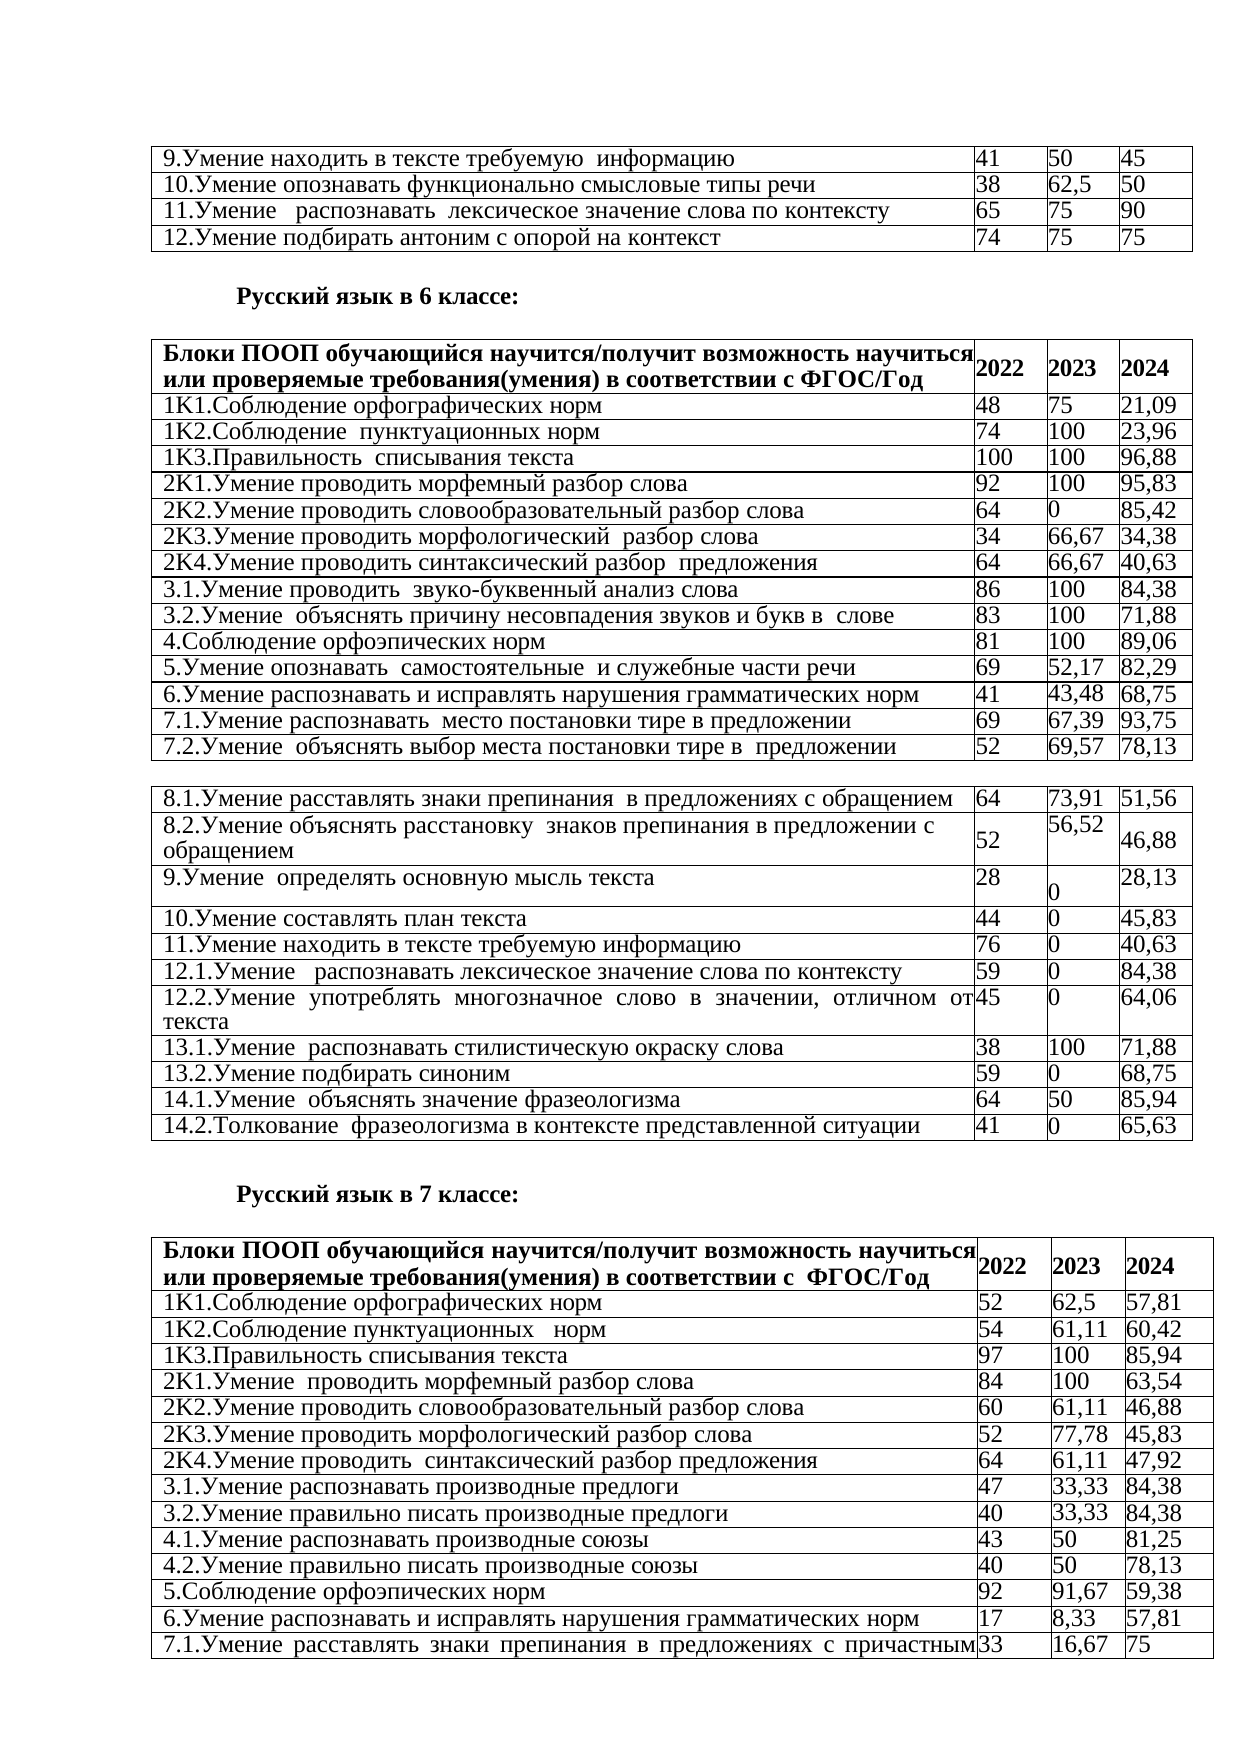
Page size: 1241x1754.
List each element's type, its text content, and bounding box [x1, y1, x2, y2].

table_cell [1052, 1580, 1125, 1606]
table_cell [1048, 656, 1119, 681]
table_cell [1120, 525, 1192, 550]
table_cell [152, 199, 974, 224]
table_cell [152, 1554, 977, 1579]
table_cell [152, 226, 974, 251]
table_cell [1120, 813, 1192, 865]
text Русский язык в 6 классе: [236, 281, 1221, 310]
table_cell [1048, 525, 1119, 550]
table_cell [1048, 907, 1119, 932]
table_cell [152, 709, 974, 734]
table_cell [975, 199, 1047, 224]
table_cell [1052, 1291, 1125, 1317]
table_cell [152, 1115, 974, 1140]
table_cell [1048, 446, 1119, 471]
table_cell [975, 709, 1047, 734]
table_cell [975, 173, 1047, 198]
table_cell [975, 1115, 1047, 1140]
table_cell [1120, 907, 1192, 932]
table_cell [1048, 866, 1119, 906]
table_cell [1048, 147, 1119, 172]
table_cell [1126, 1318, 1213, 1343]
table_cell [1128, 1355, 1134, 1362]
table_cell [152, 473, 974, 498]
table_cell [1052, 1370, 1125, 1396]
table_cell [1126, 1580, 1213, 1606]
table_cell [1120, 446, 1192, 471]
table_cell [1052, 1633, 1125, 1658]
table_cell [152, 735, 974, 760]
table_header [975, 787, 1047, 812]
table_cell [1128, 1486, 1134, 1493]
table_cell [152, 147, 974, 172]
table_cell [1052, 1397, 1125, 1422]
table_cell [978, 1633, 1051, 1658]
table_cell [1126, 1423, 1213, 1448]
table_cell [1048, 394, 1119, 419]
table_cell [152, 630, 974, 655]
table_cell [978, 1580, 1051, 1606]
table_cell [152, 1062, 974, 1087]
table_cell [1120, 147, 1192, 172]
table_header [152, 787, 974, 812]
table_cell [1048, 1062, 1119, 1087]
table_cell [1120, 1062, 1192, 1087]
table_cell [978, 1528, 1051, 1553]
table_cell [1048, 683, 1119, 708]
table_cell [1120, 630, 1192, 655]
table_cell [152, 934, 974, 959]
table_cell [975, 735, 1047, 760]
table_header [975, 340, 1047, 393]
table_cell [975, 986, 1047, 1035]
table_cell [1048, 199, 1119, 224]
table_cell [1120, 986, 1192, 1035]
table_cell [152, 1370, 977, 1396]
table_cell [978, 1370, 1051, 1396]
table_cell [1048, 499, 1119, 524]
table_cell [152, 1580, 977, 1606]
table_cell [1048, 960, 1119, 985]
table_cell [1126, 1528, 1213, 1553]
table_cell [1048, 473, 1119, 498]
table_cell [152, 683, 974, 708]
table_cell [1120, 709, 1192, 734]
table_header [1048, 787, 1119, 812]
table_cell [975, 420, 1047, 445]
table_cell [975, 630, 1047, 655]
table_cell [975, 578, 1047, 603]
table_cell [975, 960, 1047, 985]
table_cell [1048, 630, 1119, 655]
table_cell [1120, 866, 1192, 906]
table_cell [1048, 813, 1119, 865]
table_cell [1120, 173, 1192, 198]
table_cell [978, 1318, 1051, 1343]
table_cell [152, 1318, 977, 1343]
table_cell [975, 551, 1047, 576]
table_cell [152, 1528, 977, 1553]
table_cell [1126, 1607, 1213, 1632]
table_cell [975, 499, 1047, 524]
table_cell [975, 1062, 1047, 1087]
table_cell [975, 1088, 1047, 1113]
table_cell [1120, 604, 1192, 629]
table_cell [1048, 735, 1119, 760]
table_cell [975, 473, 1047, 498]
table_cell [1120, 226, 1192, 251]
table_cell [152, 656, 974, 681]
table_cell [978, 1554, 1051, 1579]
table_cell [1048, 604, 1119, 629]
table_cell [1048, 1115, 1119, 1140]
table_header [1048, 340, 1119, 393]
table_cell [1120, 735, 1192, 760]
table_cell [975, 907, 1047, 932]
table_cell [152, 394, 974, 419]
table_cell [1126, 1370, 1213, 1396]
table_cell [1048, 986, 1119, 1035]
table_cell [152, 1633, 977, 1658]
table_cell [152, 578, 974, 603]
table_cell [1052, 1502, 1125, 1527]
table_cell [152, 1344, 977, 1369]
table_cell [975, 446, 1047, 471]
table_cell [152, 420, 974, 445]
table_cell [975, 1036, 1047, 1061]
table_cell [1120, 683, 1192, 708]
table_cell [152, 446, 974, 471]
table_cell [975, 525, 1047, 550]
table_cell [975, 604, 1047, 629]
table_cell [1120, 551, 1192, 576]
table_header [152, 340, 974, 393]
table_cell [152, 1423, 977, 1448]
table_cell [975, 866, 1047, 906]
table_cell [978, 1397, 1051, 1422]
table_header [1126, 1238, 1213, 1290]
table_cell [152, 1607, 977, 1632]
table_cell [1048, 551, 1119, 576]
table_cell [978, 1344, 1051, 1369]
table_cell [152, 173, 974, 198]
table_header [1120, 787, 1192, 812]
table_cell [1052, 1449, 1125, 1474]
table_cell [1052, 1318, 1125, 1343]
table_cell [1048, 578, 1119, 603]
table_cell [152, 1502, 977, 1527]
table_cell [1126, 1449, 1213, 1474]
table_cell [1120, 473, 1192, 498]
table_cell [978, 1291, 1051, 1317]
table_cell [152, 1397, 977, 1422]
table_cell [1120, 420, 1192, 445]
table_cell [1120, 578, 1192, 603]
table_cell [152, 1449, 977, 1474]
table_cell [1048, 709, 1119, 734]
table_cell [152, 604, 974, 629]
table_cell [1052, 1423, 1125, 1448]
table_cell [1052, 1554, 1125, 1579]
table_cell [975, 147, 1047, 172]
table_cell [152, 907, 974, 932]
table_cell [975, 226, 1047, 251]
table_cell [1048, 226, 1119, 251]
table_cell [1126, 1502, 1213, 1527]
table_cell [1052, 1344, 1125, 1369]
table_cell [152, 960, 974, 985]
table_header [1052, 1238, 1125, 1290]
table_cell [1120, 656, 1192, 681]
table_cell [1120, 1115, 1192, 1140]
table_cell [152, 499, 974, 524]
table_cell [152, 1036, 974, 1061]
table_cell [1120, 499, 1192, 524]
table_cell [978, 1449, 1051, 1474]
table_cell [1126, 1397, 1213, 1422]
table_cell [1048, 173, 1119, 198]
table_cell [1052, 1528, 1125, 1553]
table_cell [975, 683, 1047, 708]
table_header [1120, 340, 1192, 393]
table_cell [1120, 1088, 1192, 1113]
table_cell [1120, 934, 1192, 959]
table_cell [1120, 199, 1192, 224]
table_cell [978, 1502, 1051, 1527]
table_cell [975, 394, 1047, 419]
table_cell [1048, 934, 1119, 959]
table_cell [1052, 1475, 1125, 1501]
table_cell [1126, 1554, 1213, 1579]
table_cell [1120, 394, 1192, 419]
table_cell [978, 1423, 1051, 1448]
text Русский язык в 7 классе: [236, 1179, 1221, 1208]
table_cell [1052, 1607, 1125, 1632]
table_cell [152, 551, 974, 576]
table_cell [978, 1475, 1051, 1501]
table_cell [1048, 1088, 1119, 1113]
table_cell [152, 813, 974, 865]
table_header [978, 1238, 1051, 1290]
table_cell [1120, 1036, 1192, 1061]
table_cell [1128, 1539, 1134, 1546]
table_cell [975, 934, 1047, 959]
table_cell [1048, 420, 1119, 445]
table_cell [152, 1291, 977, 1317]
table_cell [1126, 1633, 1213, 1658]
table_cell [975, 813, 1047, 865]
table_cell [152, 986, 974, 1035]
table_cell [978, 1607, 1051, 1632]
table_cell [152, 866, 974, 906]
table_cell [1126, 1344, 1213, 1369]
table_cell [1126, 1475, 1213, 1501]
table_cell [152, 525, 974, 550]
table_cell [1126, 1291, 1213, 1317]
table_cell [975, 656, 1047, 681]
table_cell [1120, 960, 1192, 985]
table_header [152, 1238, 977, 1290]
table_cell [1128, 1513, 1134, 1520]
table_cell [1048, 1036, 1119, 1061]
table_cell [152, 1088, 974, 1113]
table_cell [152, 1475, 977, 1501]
